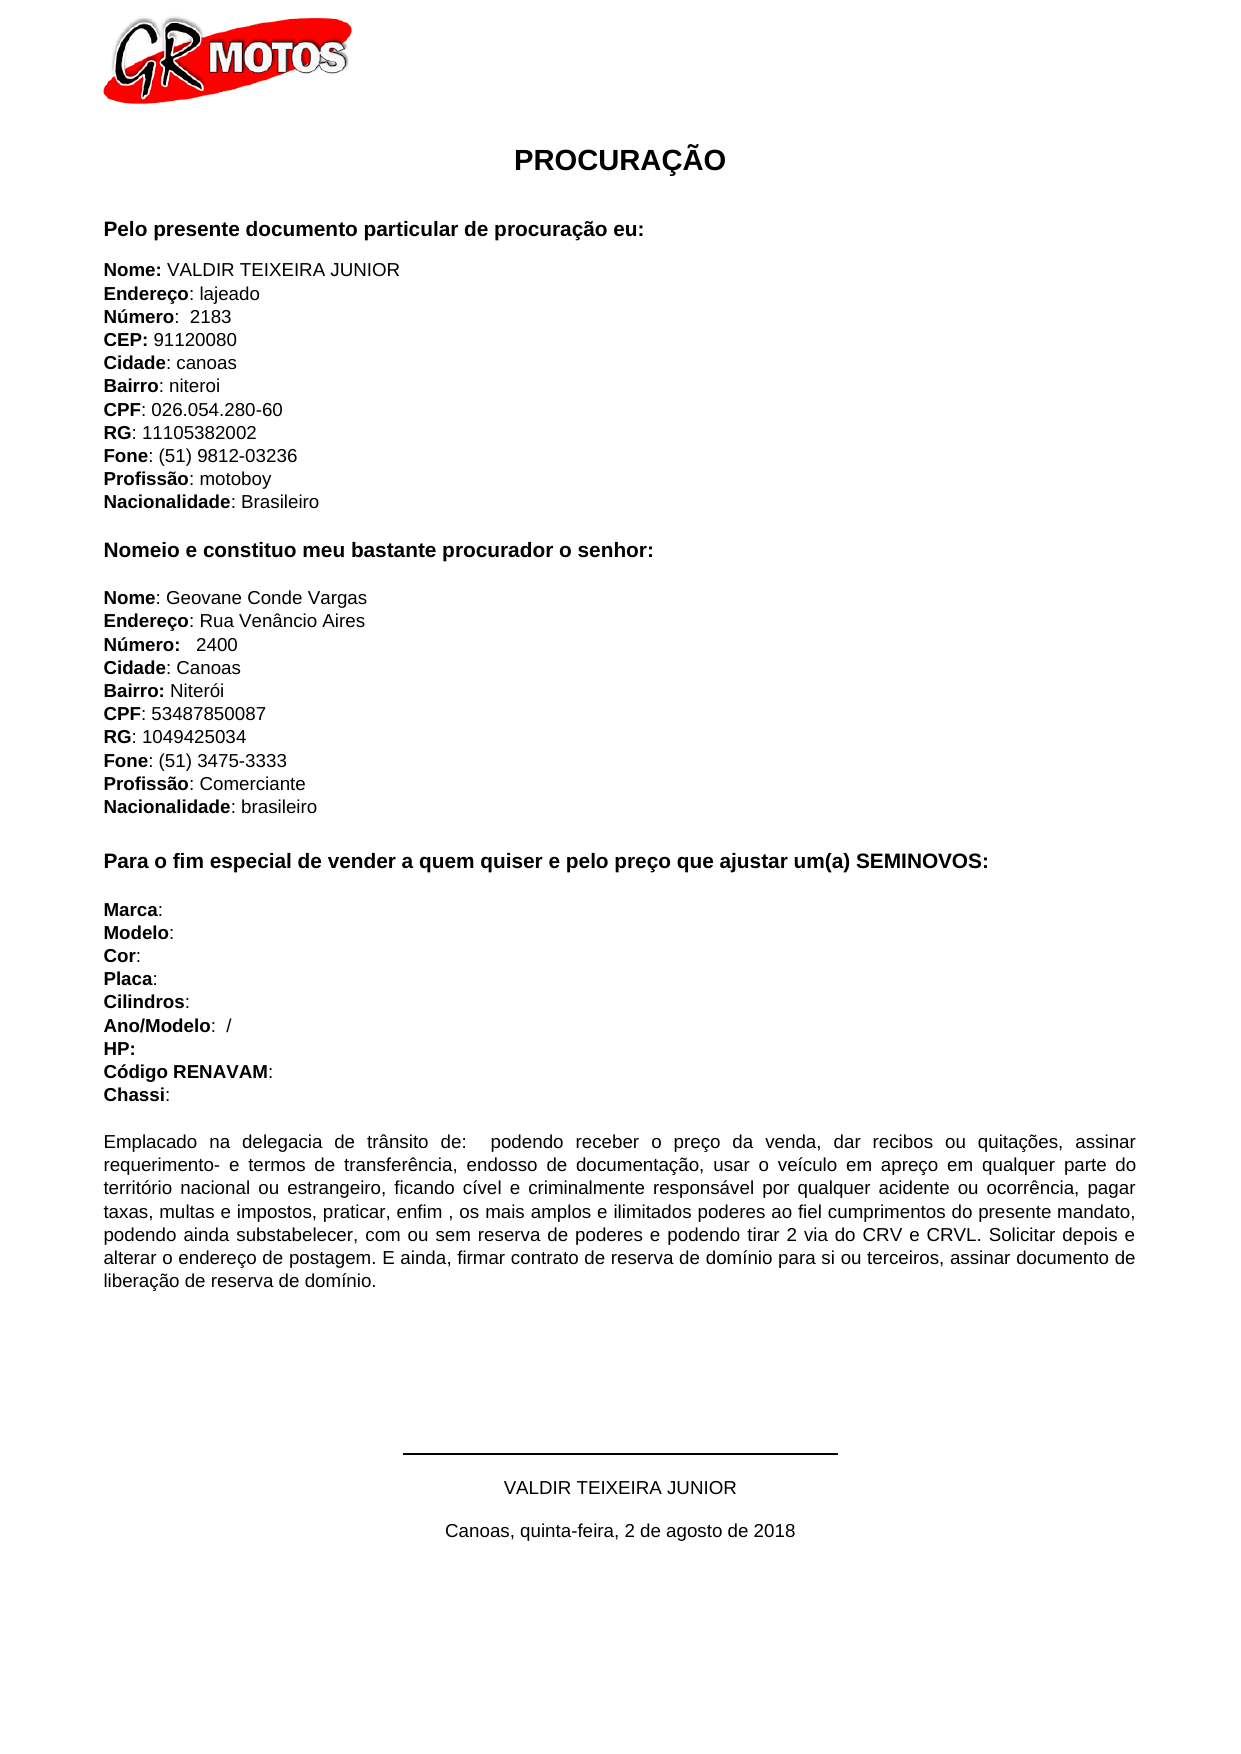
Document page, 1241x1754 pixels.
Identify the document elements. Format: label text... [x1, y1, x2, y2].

text Bairro: niteroi [103, 375, 1137, 397]
text Código RENAVAM: [103, 1061, 1137, 1083]
text Número: 2183 [103, 306, 1137, 327]
text Cidade: canoas [103, 352, 1137, 373]
subtitle PROCURAÇÃO [103, 143, 1137, 177]
text Placa: [103, 968, 1137, 990]
text Chassi: [103, 1084, 1137, 1106]
text Fone: (51) 9812-03236 [103, 445, 1137, 466]
text Modelo: [103, 922, 1137, 943]
text Cilindros: [103, 991, 1137, 1013]
text Emplacado na delegacia de trânsito de: podendo receber o preço da venda, dar recibos ou quitações, assinar requerimento- e termos de transferência, endosso de documentação, usar o veículo em apreço em qualquer parte do território nacional ou estrangeiro, ficando cível e criminalmente responsável por qualquer acidente ou ocorrência, pagar taxas, multas e impostos, praticar, enfim , os mais amplos e ilimitados poderes ao fiel cumprimentos do presente mandato, podendo ainda substabelecer, com ou sem reserva de poderes e podendo tirar 2 via do CRV e CRVL. Solicitar depois e alterar o endereço de postagem. E ainda, firmar contrato de reserva de domínio para si ou terceiros, assinar documento de liberação de reserva de domínio. [103, 1131, 1137, 1292]
text Cidade: Canoas [103, 657, 1137, 678]
text Canoas, quinta-feira, 2 de agosto de 2018 [103, 1519, 1137, 1541]
table_header VALDIR TEIXEIRA JUNIOR [391, 1430, 849, 1519]
text CPF: 53487850087 [103, 703, 1137, 724]
text Pelo presente documento particular de procuração eu: [103, 217, 1137, 241]
text Profissão: motoboy [103, 468, 1137, 490]
text CPF: 026.054.280-60 [103, 398, 1137, 420]
text Cor: [103, 945, 1137, 966]
text CEP: 91120080 [103, 329, 1137, 350]
text Número: 2400 [103, 633, 1137, 655]
text Bairro: Niterói [103, 680, 1137, 701]
text Para o fim especial de vender a quem quiser e pelo preço que ajustar um(a) SEMINOVOS: [103, 849, 1137, 873]
text Nome: VALDIR TEIXEIRA JUNIOR [103, 259, 1137, 281]
text Nacionalidade: Brasileiro [103, 491, 1137, 513]
picture [103, 0, 387, 119]
text Nacionalidade: brasileiro [103, 796, 1137, 817]
text Endereço: Rua Venâncio Aires [103, 610, 1137, 632]
text HP: [103, 1038, 1137, 1059]
text Nome: Geovane Conde Vargas [103, 587, 1137, 608]
text Profissão: Comerciante [103, 773, 1137, 794]
text RG: 1049425034 [103, 726, 1137, 748]
text RG: 11105382002 [103, 422, 1137, 443]
text Marca: [103, 898, 1137, 920]
text Fone: (51) 3475-3333 [103, 749, 1137, 771]
text Endereço: lajeado [103, 282, 1137, 304]
text Ano/Modelo: / [103, 1014, 1137, 1036]
text Nomeio e constituo meu bastante procurador o senhor: [103, 538, 1137, 562]
